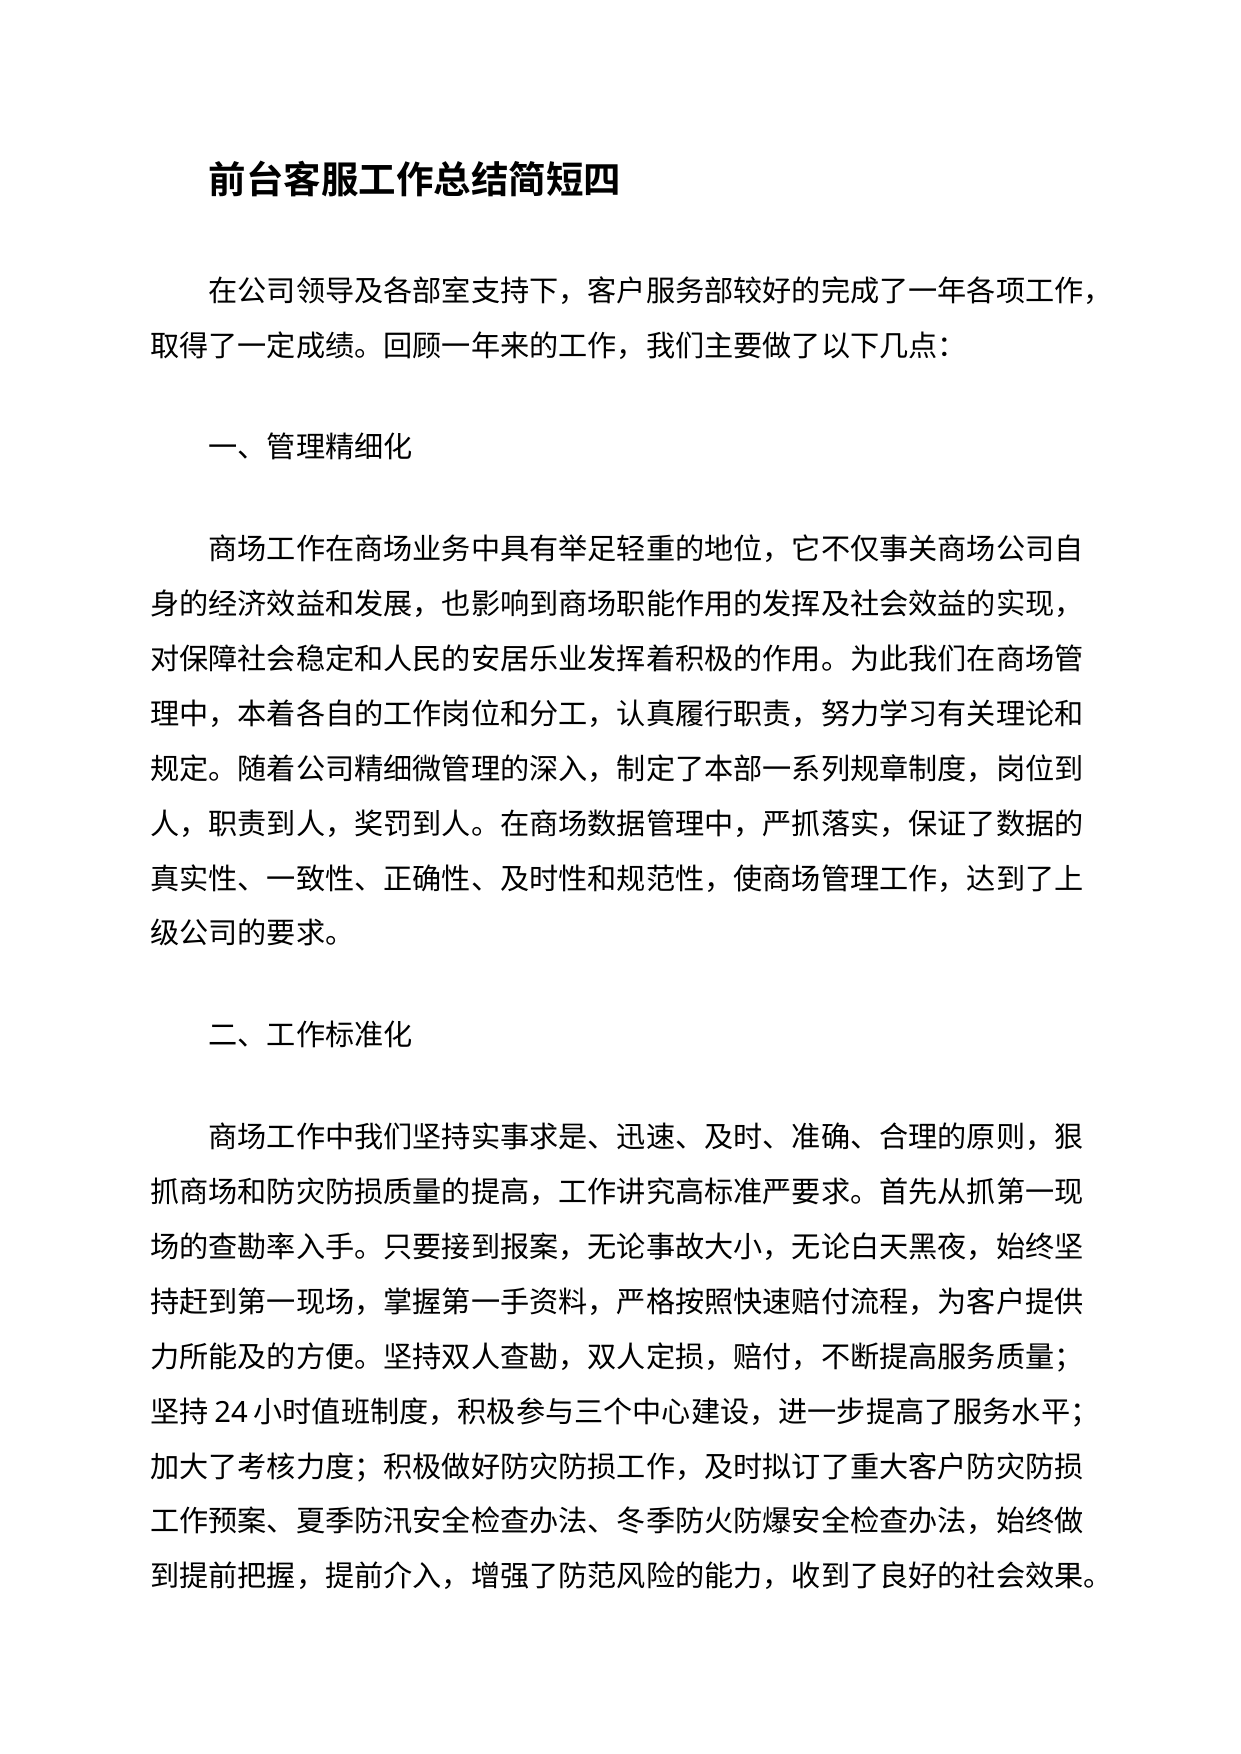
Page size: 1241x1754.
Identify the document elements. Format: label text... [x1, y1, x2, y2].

text 二、工作标准化 [150, 1012, 1090, 1054]
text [150, 1114, 1090, 1595]
text 商场工作在商场业务中具有举足轻重的地位，它不仅事关商场公司自身的经济效益和发展，也影响到商场职能作用的发挥及社会效益的实现，对保障社会稳定和人民的安居乐业发挥着积极的作用。为此我们在商场管理中，本着各自的工作岗位和分工，认真履行职责，努力学习有关理论和规定。随着公司精细微管理的深入，制定了本部一系列规章制度，岗位到人，职责到人，奖罚到人。在商场数据管理中，严抓落实，保证了数据的真实性、一致性、正确性、及时性和规范性，使商场管理工作，达到了上级公司的要求。 [150, 526, 1090, 952]
text 一、管理精细化 [150, 424, 1090, 466]
text 前台客服工作总结简短四 [150, 150, 1090, 204]
text 在公司领导及各部室支持下，客户服务部较好的完成了一年各项工作，取得了一定成绩。回顾一年来的工作，我们主要做了以下几点： [150, 267, 1090, 364]
